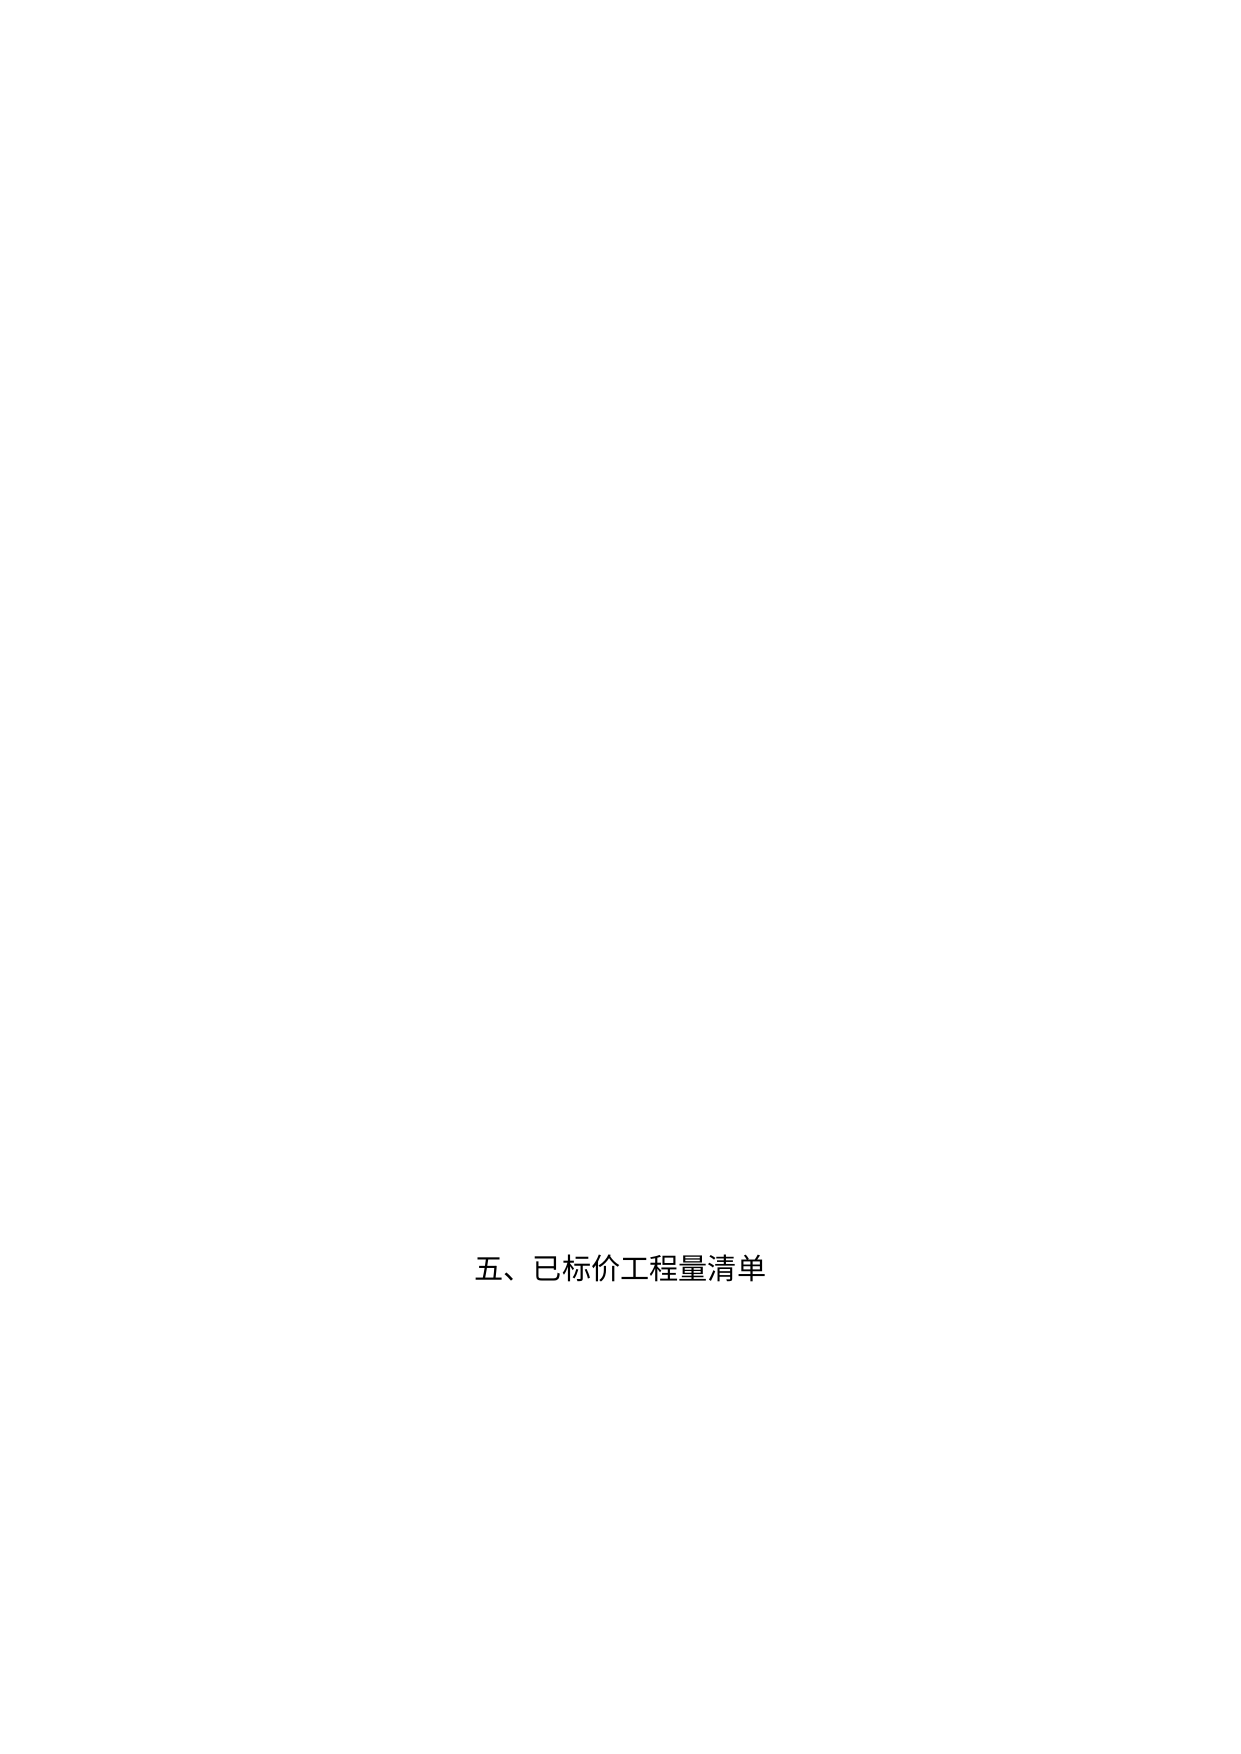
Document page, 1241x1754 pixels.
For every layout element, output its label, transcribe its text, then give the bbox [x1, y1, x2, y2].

text 五、已标价工程量清单 [187, 1234, 1053, 1299]
